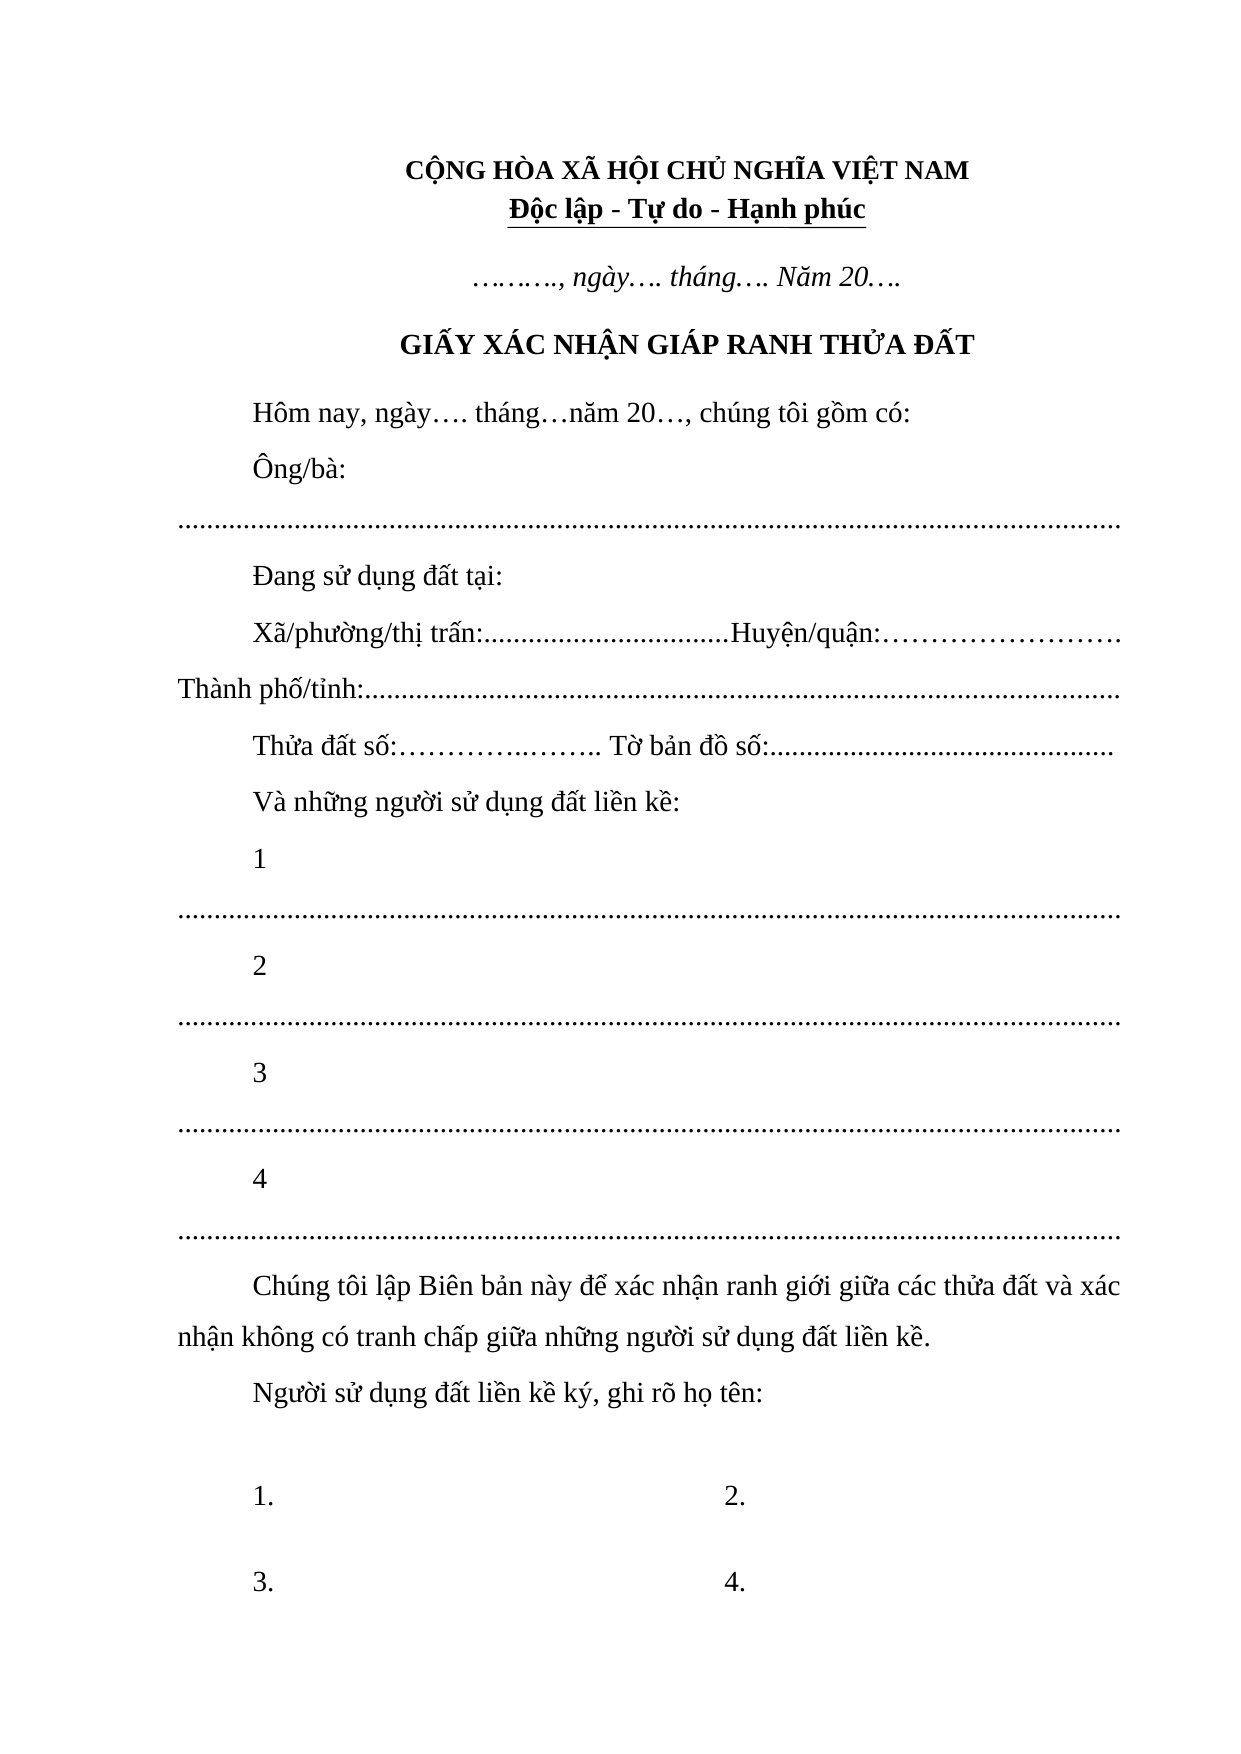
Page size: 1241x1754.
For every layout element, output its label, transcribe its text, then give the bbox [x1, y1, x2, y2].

text 1 [177, 841, 1122, 925]
text Độc lập - Tự do - Hạnh phúc [177, 191, 1122, 253]
text Và những người sử dụng đất liền kề: [177, 784, 1122, 818]
text GIẤY XÁC NHẬN GIÁP RANH THỬA ĐẤT [177, 327, 1122, 388]
text Hôm nay, ngày…. tháng…năm 20…, chúng tôi gồm có: [177, 395, 1122, 428]
table_cell 3. [166, 1518, 638, 1604]
table_header 1. [166, 1432, 638, 1518]
text 4 [177, 1162, 1122, 1246]
text Thửa đất số:…………..…….. Tờ bản đồ số: [177, 728, 1122, 761]
text Xã/phường/thị trấn: Huyện/quận:……………………. [177, 615, 1122, 648]
text Thành phố/tỉnh: [177, 671, 1122, 705]
table_header 2. [638, 1432, 1110, 1518]
text Chúng tôi lập Biên bản này để xác nhận ranh giới giữa các thửa đất và xác nhận không có tranh chấp giữa những người sử dụng đất liền kề. [177, 1268, 1122, 1352]
text Ông/bà: [177, 451, 1122, 535]
text CỘNG HÒA XÃ HỘI CHỦ NGHĨA VIỆT NAM [177, 154, 1122, 185]
text 3 [177, 1055, 1122, 1139]
text ………., ngày…. tháng…. Năm 20…. [177, 259, 1122, 321]
text Người sử dụng đất liền kề ký, ghi rõ họ tên: [177, 1375, 1122, 1409]
table_cell 4. [638, 1518, 1110, 1604]
text Đang sử dụng đất tại: [177, 558, 1122, 592]
text 2 [177, 948, 1122, 1032]
